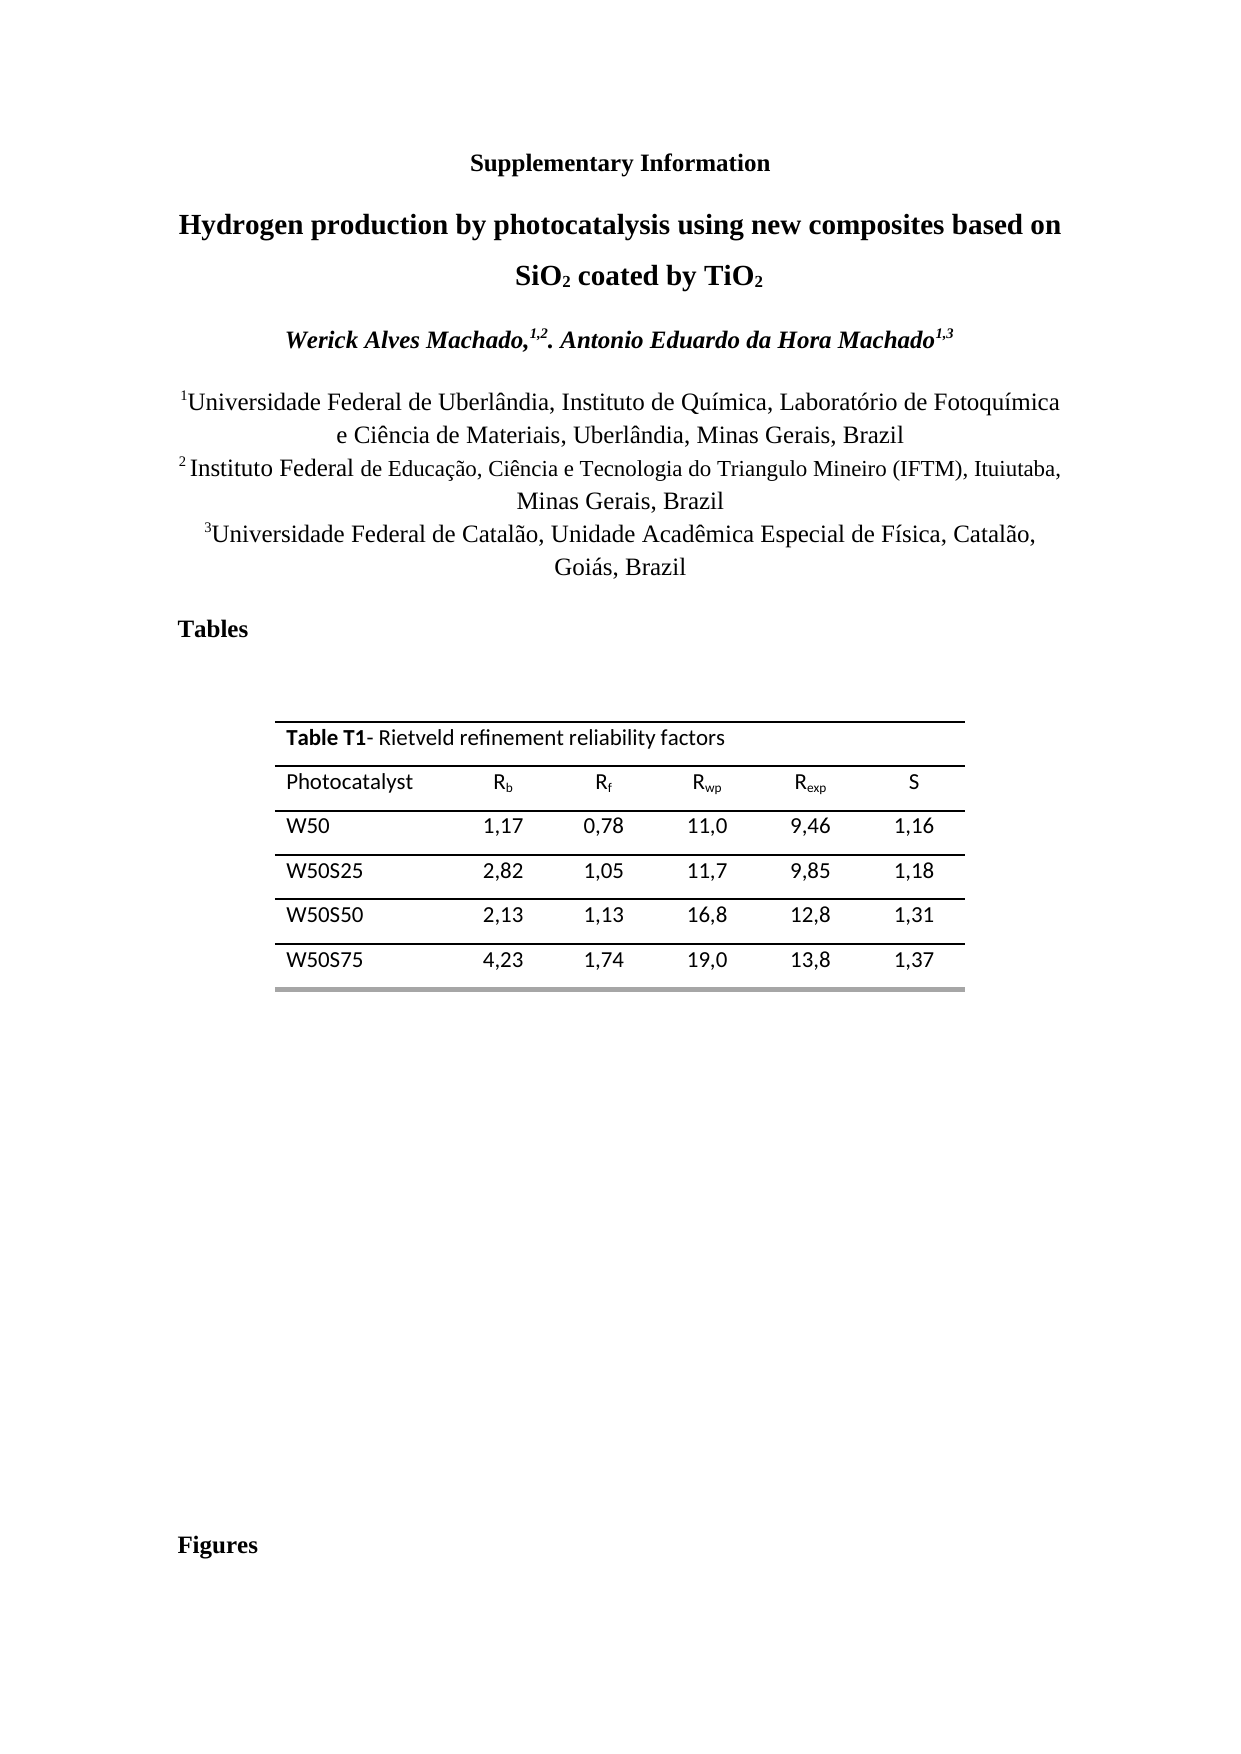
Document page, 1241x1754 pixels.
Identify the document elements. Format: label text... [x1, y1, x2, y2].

table_cell 1,74 [552, 945, 655, 987]
table_cell Photocatalyst [275, 767, 454, 809]
text Figures [177, 1530, 1063, 1558]
table_cell 12,8 [759, 900, 862, 943]
text Supplementary Information [177, 148, 1063, 176]
text 3Universidade Federal de Catalão, Unidade Acadêmica Especial de Física, Catalão, Goiás, Brazil [177, 519, 1063, 581]
table_cell Rexp [759, 767, 862, 809]
table_cell W50 [275, 812, 454, 854]
text 2 Instituto Federal de Educação, Ciência e Tecnologia do Triangulo Mineiro (IFTM), Ituiutaba, Minas Gerais, Brazil [177, 453, 1063, 514]
table_cell 11,7 [655, 856, 758, 898]
table_cell 19,0 [655, 945, 758, 987]
table_cell 1,37 [862, 945, 965, 987]
table_cell 0,78 [552, 812, 655, 854]
text 1Universidade Federal de Uberlândia, Instituto de Química, Laboratório de Fotoquímica e Ciência de Materiais, Uberlândia, Minas Gerais, Brazil [177, 387, 1063, 448]
table_cell 16,8 [655, 900, 758, 943]
table_cell 1,18 [862, 856, 965, 898]
table_cell W50S25 [275, 856, 454, 898]
table_cell 9,46 [759, 812, 862, 854]
table_cell Rf [552, 767, 655, 809]
table_cell Rb [454, 767, 552, 809]
table_cell 2,82 [454, 856, 552, 898]
table_header Table T1- Rietveld refinement reliability factors [275, 723, 965, 765]
table_cell 1,13 [552, 900, 655, 943]
text Tables [177, 614, 1063, 642]
table_cell W50S50 [275, 900, 454, 943]
text Werick Alves Machado,1,2. Antonio Eduardo da Hora Machado1,3 [177, 325, 1063, 353]
table_cell 1,31 [862, 900, 965, 943]
table_cell 1,16 [862, 812, 965, 854]
table_cell 1,17 [454, 812, 552, 854]
table_cell 4,23 [454, 945, 552, 987]
table_cell 1,05 [552, 856, 655, 898]
table_cell Rwp [655, 767, 758, 809]
table_cell 13,8 [759, 945, 862, 987]
table_cell 11,0 [655, 812, 758, 854]
table_cell 9,85 [759, 856, 862, 898]
table_cell 2,13 [454, 900, 552, 943]
text Hydrogen production by photocatalysis using new composites based on SiO2 coated by TiO2 [177, 207, 1063, 291]
table_cell S [862, 767, 965, 809]
table_cell W50S75 [275, 945, 454, 987]
